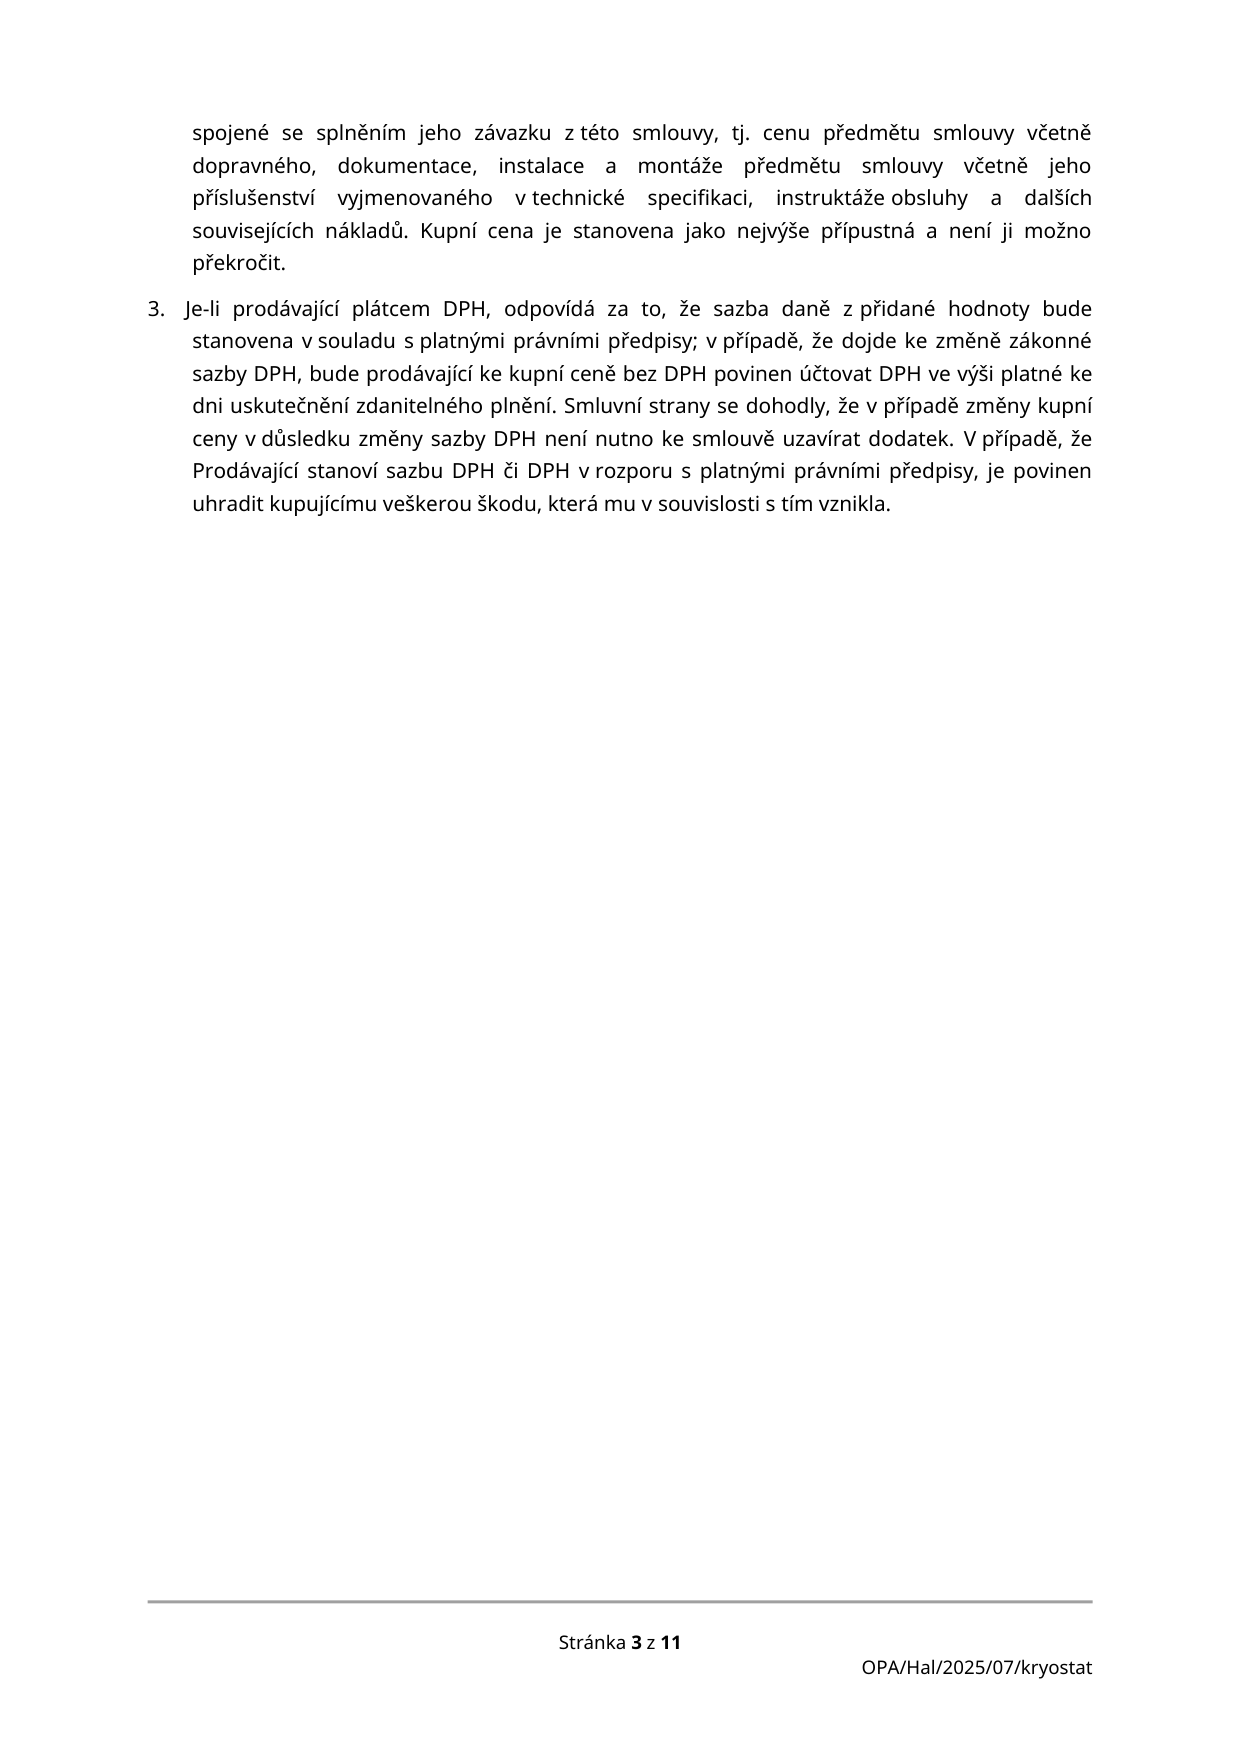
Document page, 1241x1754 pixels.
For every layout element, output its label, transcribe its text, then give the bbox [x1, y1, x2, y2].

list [148, 118, 1092, 277]
list Je-li prodávající plátcem DPH, odpovídá za to, že sazba daně z přidané hodnoty bude stanovena v souladu s platnými právními předpisy; v případě, že dojde ke změně zákonné sazby DPH, bude prodávající ke kupní ceně bez DPH povinen účtovat DPH ve výši platné ke dni uskutečnění zdanitelného plnění. Smluvní strany se dohodly, že v případě změny kupní ceny v důsledku změny sazby DPH není nutno ke smlouvě uzavírat dodatek. V případě, že Prodávající stanoví sazbu DPH či DPH v rozporu s platnými právními předpisy, je povinen uhradit kupujícímu veškerou škodu, která mu v souvislosti s tím vznikla. [148, 294, 1092, 518]
